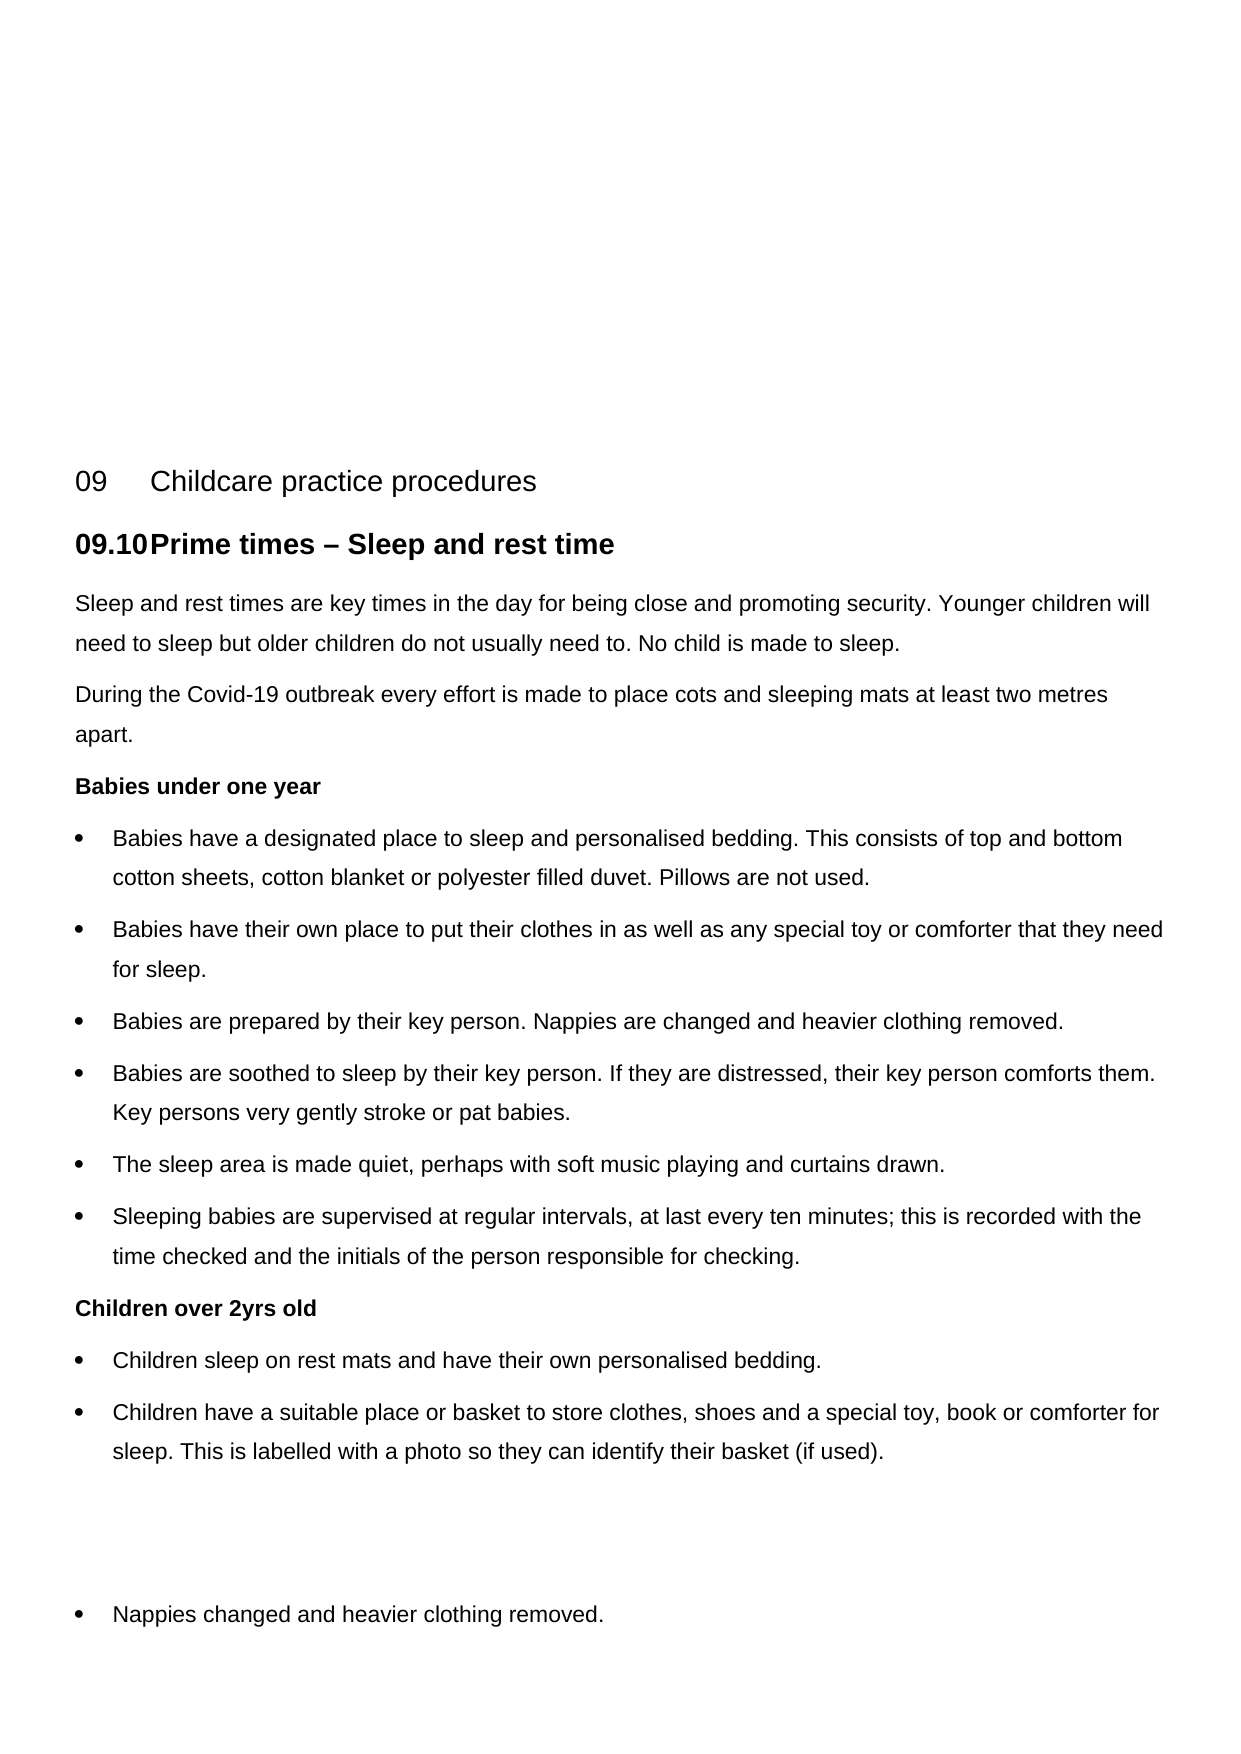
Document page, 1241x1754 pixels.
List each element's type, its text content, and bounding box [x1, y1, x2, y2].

list Babies are prepared by their key person. Nappies are changed and heavier clothing removed. [75, 1008, 1165, 1034]
text 09.10 Prime times – Sleep and rest time [75, 527, 1165, 561]
list Babies have a designated place to sleep and personalised bedding. This consists of top and bottom cotton sheets, cotton blanket or polyester filled duvet. Pillows are not used. [75, 825, 1165, 891]
list Babies are soothed to sleep by their key person. If they are distressed, their key person comforts them. Key persons very gently stroke or pat babies. [75, 1060, 1165, 1126]
list The sleep area is made quiet, perhaps with soft music playing and curtains drawn. [75, 1151, 1165, 1178]
list Children sleep on rest mats and have their own personalised bedding. [75, 1347, 1165, 1373]
text 09 Childcare practice procedures [75, 464, 1165, 498]
text During the Covid-19 outbreak every effort is made to place cots and sleeping mats at least two metres apart. [75, 681, 1165, 747]
list Babies have their own place to put their clothes in as well as any special toy or comforter that they need for sleep. [75, 916, 1165, 982]
list Nappies changed and heavier clothing removed. [75, 1601, 1165, 1628]
text Children over 2yrs old [75, 1295, 1165, 1321]
list Children have a suitable place or basket to store clothes, shoes and a special toy, book or comforter for sleep. This is labelled with a photo so they can identify their basket (if used). [75, 1399, 1165, 1464]
text Babies under one year [75, 773, 1165, 799]
text Sleep and rest times are key times in the day for being close and promoting security. Younger children will need to sleep but older children do not usually need to. No child is made to sleep. [75, 590, 1165, 656]
list Sleeping babies are supervised at regular intervals, at last every ten minutes; this is recorded with the time checked and the initials of the person responsible for checking. [75, 1203, 1165, 1269]
